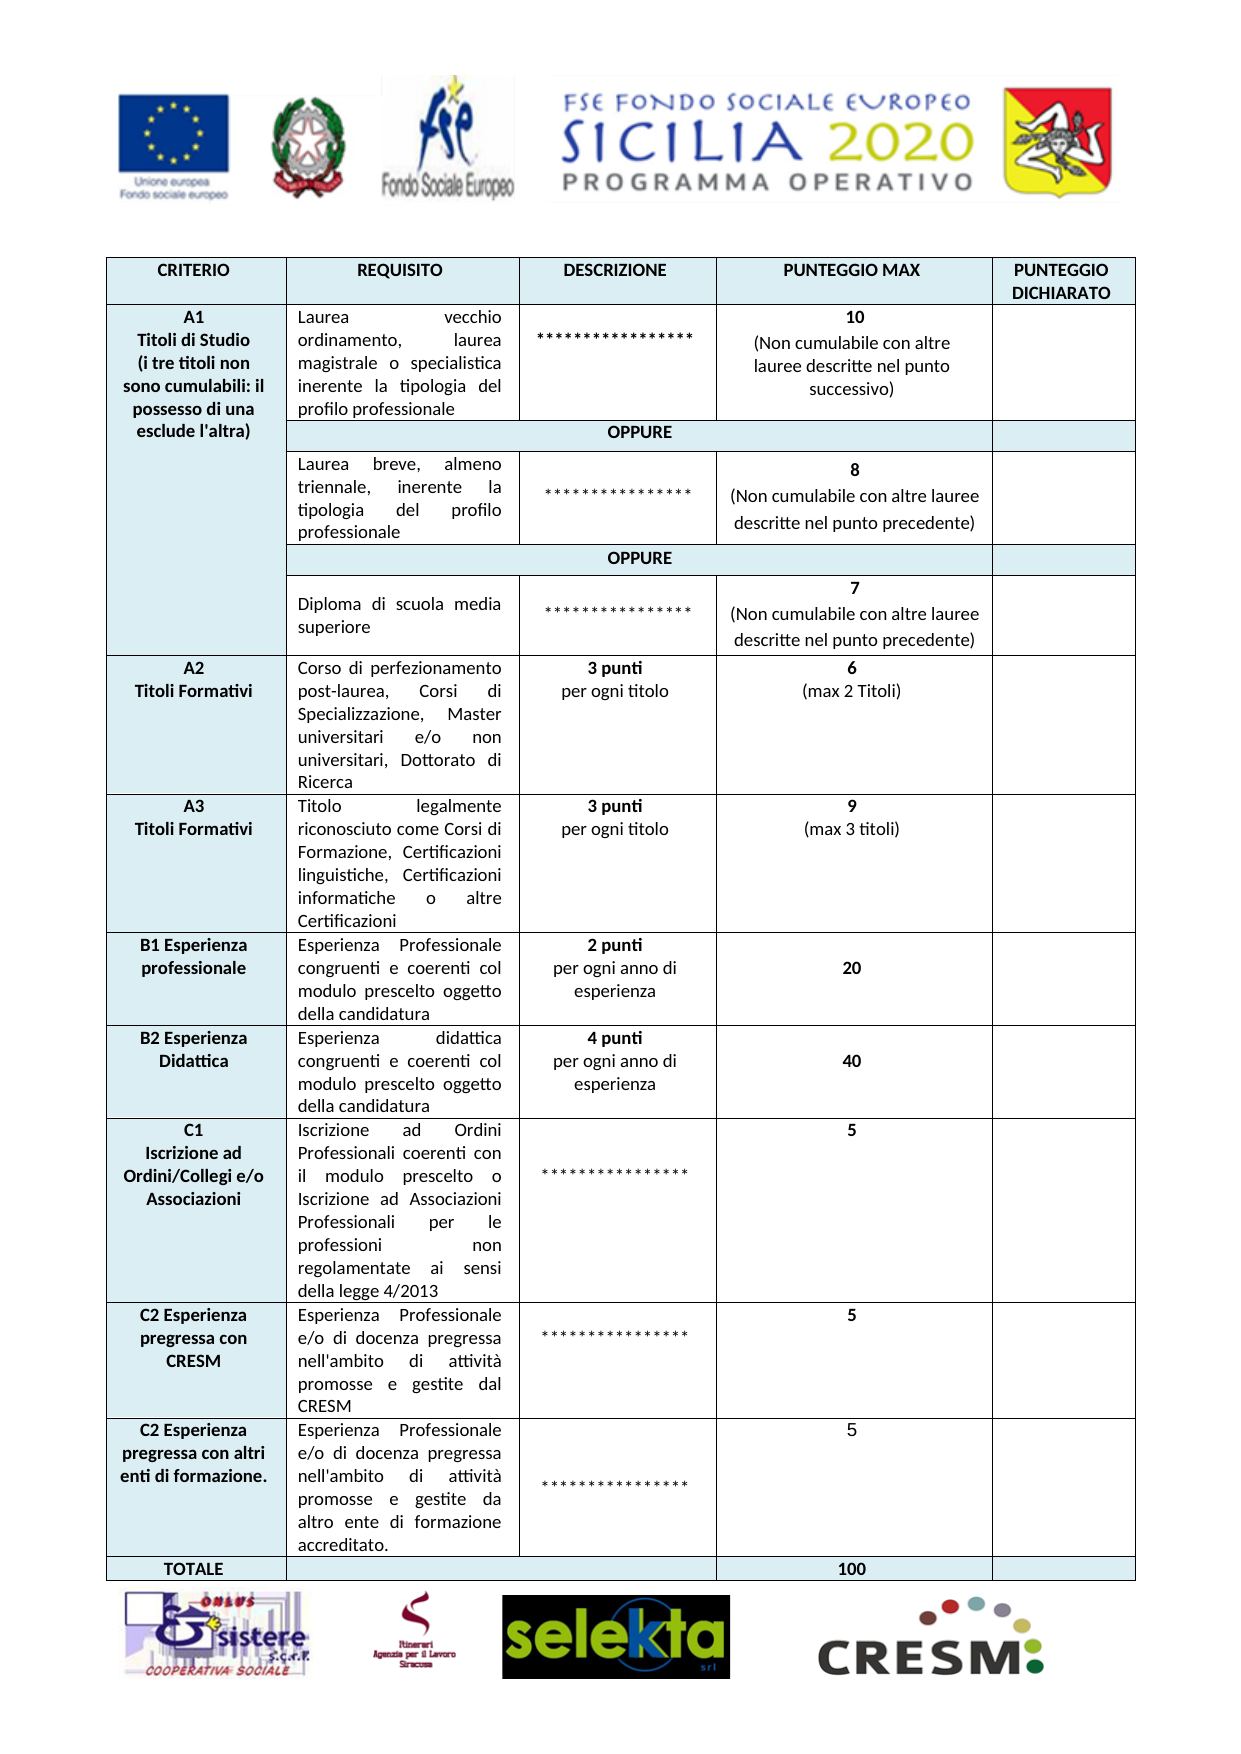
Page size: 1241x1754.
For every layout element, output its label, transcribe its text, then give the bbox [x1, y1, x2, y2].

table_cell [993, 1303, 1135, 1417]
table_cell [993, 576, 1135, 655]
table_cell C2 Esperienza pregressa con altri enti di formazione. [107, 1419, 286, 1556]
table_cell OPPURE [287, 421, 992, 451]
picture [118, 75, 1123, 207]
table_cell 9 (max 3 titoli) [717, 795, 992, 932]
picture [502, 1595, 731, 1679]
table_header DESCRIZIONE [520, 258, 716, 304]
table_header CRITERIO [107, 258, 286, 304]
table_cell 2 punti per ogni anno di esperienza [520, 933, 716, 1025]
table_cell Titolo legalmente riconosciuto come Corsi di Formazione, Certificazioni linguistiche, Certificazioni informatiche o altre Certificazioni [287, 795, 519, 932]
table_cell 10 (Non cumulabile con altre lauree descritte nel punto successivo) [717, 305, 992, 419]
table_header PUNTEGGIO DICHIARATO [993, 258, 1135, 304]
table_cell C2 Esperienza pregressa con CRESM [107, 1303, 286, 1417]
table_cell 7 (Non cumulabile con altre lauree descritte nel punto precedente) [717, 576, 992, 655]
table_cell [993, 656, 1135, 793]
table_cell Iscrizione ad Ordini Professionali coerenti con il modulo prescelto o Iscrizione ad Associazioni Professionali per le professioni non regolamentate ai sensi della legge 4/2013 [287, 1119, 519, 1302]
table_cell [993, 1419, 1135, 1556]
table_cell [993, 933, 1135, 1025]
table_cell [993, 1119, 1135, 1302]
table_cell 20 [717, 933, 992, 1025]
table_cell [993, 305, 1135, 419]
table_header REQUISITO [287, 258, 519, 304]
table_cell **************** [520, 452, 716, 543]
table_cell TOTALE [107, 1557, 286, 1580]
table_cell Laurea breve, almeno triennale, inerente la tipologia del profilo professionale [287, 452, 519, 543]
table_cell 8 (Non cumulabile con altre lauree descritte nel punto precedente) [717, 452, 992, 543]
picture [118, 1587, 315, 1679]
picture [810, 1593, 1053, 1679]
table_cell Corso di perfezionamento post-laurea, Corsi di Specializzazione, Master universitari e/o non universitari, Dottorato di Ricerca [287, 656, 519, 793]
table_cell OPPURE [287, 545, 992, 575]
table_cell B2 Esperienza Didattica [107, 1026, 286, 1117]
table_cell 3 punti per ogni titolo [520, 795, 716, 932]
table_cell 6 (max 2 Titoli) [717, 656, 992, 793]
table_cell 100 [717, 1557, 992, 1580]
table_header PUNTEGGIO MAX [717, 258, 992, 304]
table_cell Esperienza Professionale e/o di docenza pregressa nell'ambito di attività promosse e gestite da altro ente di formazione accreditato. [287, 1419, 519, 1556]
table_cell [993, 795, 1135, 932]
picture [351, 1583, 479, 1679]
table_cell [993, 421, 1135, 451]
table_cell Esperienza Professionale congruenti e coerenti col modulo prescelto oggetto della candidatura [287, 933, 519, 1025]
table_cell [993, 1557, 1135, 1580]
table_cell **************** [520, 1119, 716, 1302]
table_cell [993, 1026, 1135, 1117]
table_cell Esperienza Professionale e/o di docenza pregressa nell'ambito di attività promosse e gestite dal CRESM [287, 1303, 519, 1417]
table_cell **************** [520, 1303, 716, 1417]
table_cell [287, 1557, 716, 1580]
table_cell 40 [717, 1026, 992, 1117]
table_cell Diploma di scuola media superiore [287, 576, 519, 655]
table_cell 5 [717, 1419, 992, 1556]
table_cell A3 Titoli Formativi [107, 795, 286, 932]
table_cell 3 punti per ogni titolo [520, 656, 716, 793]
table_cell A2 Titoli Formativi [107, 656, 286, 793]
table_cell 5 [717, 1119, 992, 1302]
table_cell [993, 452, 1135, 543]
table_cell [993, 545, 1135, 575]
table_cell 5 [717, 1303, 992, 1417]
table_cell 4 punti per ogni anno di esperienza [520, 1026, 716, 1117]
table_cell Laurea vecchio ordinamento, laurea magistrale o specialistica inerente la tipologia del profilo professionale [287, 305, 519, 419]
table_cell **************** [520, 576, 716, 655]
table_cell B1 Esperienza professionale [107, 933, 286, 1025]
table_cell C1 Iscrizione ad Ordini/Collegi e/o Associazioni [107, 1119, 286, 1302]
table_cell A1 Titoli di Studio (i tre titoli non sono cumulabili: il possesso di una esclude l'altra) [107, 305, 286, 655]
table_cell Esperienza didattica congruenti e coerenti col modulo prescelto oggetto della candidatura [287, 1026, 519, 1117]
table_cell ***************** [520, 305, 716, 419]
table_cell **************** [520, 1419, 716, 1556]
